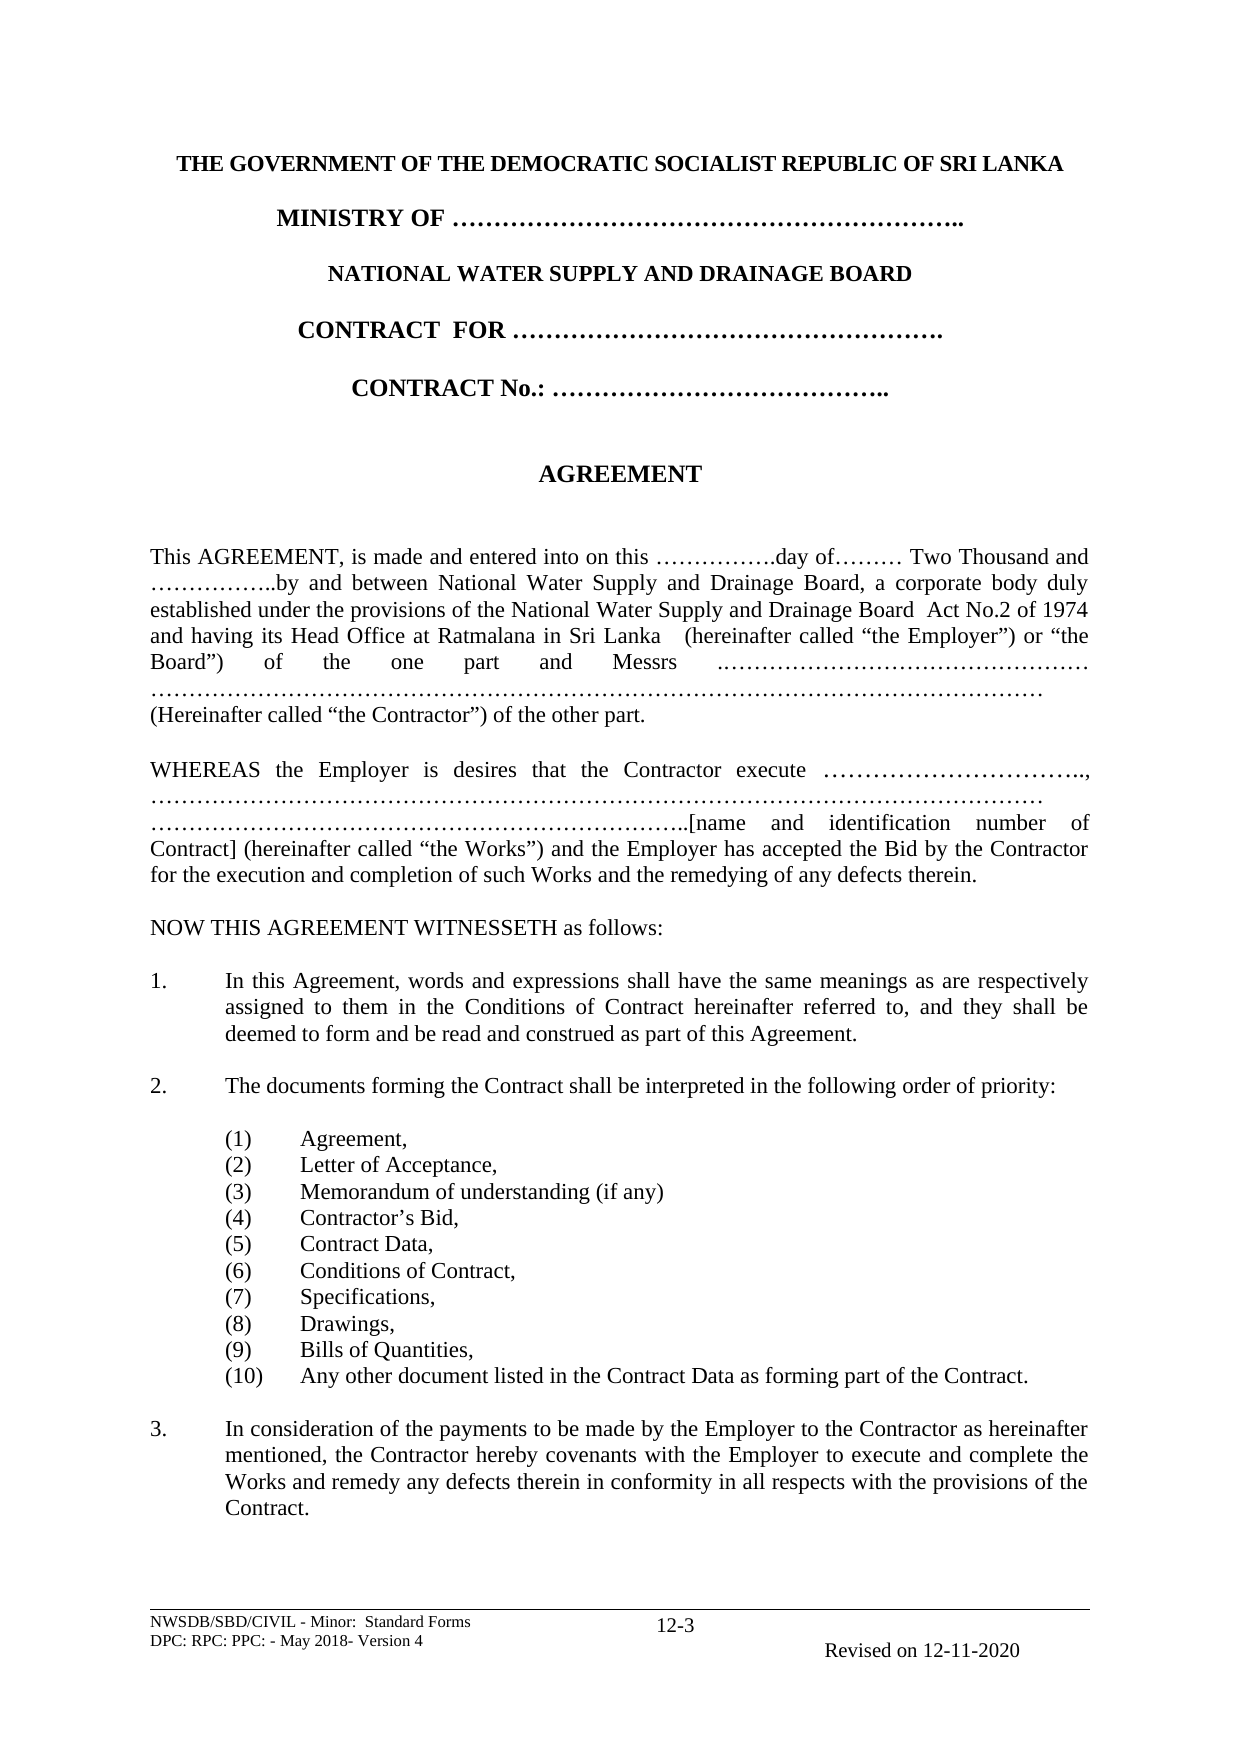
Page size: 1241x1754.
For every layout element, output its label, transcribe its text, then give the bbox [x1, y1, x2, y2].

text CONTRACT No.: ………………………………….. [150, 373, 1090, 402]
text (8) Drawings, [225, 1309, 1090, 1336]
text WHEREAS the Employer is desires that the Contractor execute ………………………….., ……………………………………………………………………………………………………… [150, 754, 1090, 809]
text 1. In this Agreement, words and expressions shall have the same meanings as are respectively assigned to them in the Conditions of Contract hereinafter referred to, and they shall be deemed to form and be read and construed as part of this Agreement. [150, 967, 1090, 1046]
text (1) Agreement, [150, 1125, 1090, 1151]
text CONTRACT FOR ……………………………………………. [150, 315, 1090, 344]
subtitle NATIONAL WATER SUPPLY AND DRAINAGE BOARD [150, 260, 1090, 287]
text 3. In consideration of the payments to be made by the Employer to the Contractor as hereinafter mentioned, the Contractor hereby covenants with the Employer to execute and complete the Works and remedy any defects therein in conformity in all respects with the provisions of the Contract. [150, 1415, 1090, 1520]
text (10) Any other document listed in the Contract Data as forming part of the Contract. [225, 1362, 1090, 1389]
text ……………………………………………………………..[name and identification number of Contract] (hereinafter called “the Works”) and the Employer has accepted the Bid by the Contractor for the execution and completion of such Works and the remedying of any defects therein. [150, 809, 1090, 888]
text (4) Contractor’s Bid, [150, 1204, 1090, 1231]
text (2) Letter of Acceptance, [150, 1151, 1090, 1178]
text (3) Memorandum of understanding (if any) [150, 1178, 1090, 1204]
text 2. The documents forming the Contract shall be interpreted in the following order of priority: [150, 1072, 1090, 1099]
subtitle THE GOVERNMENT OF THE DEMOCRATIC SOCIALIST REPUBLIC OF SRI LANKA [150, 150, 1090, 176]
text (5) Contract Data, [150, 1231, 1090, 1257]
text (9) Bills of Quantities, [225, 1336, 1090, 1362]
text This AGREEMENT, is made and entered into on this …………….day of……… Two Thousand and ……………..by and between National Water Supply and Drainage Board, a corporate body duly established under the provisions of the National Water Supply and Drainage Board Act No.2 of 1974 and having its Head Office at Ratmalana in Sri Lanka (hereinafter called “the Employer”) or “the Board”) of the one part and Messrs .………………………………………… ……………………………………………………………………………………………………… (Hereinafter called “the Contractor”) of the other part. [150, 543, 1090, 727]
text MINISTRY OF …………………………………………………….. [150, 203, 1090, 231]
text (7) Specifications, [150, 1283, 1090, 1309]
text AGREEMENT [150, 459, 1090, 488]
text NOW THIS AGREEMENT WITNESSETH as follows: [150, 914, 1090, 941]
text (6) Conditions of Contract, [150, 1257, 1090, 1283]
